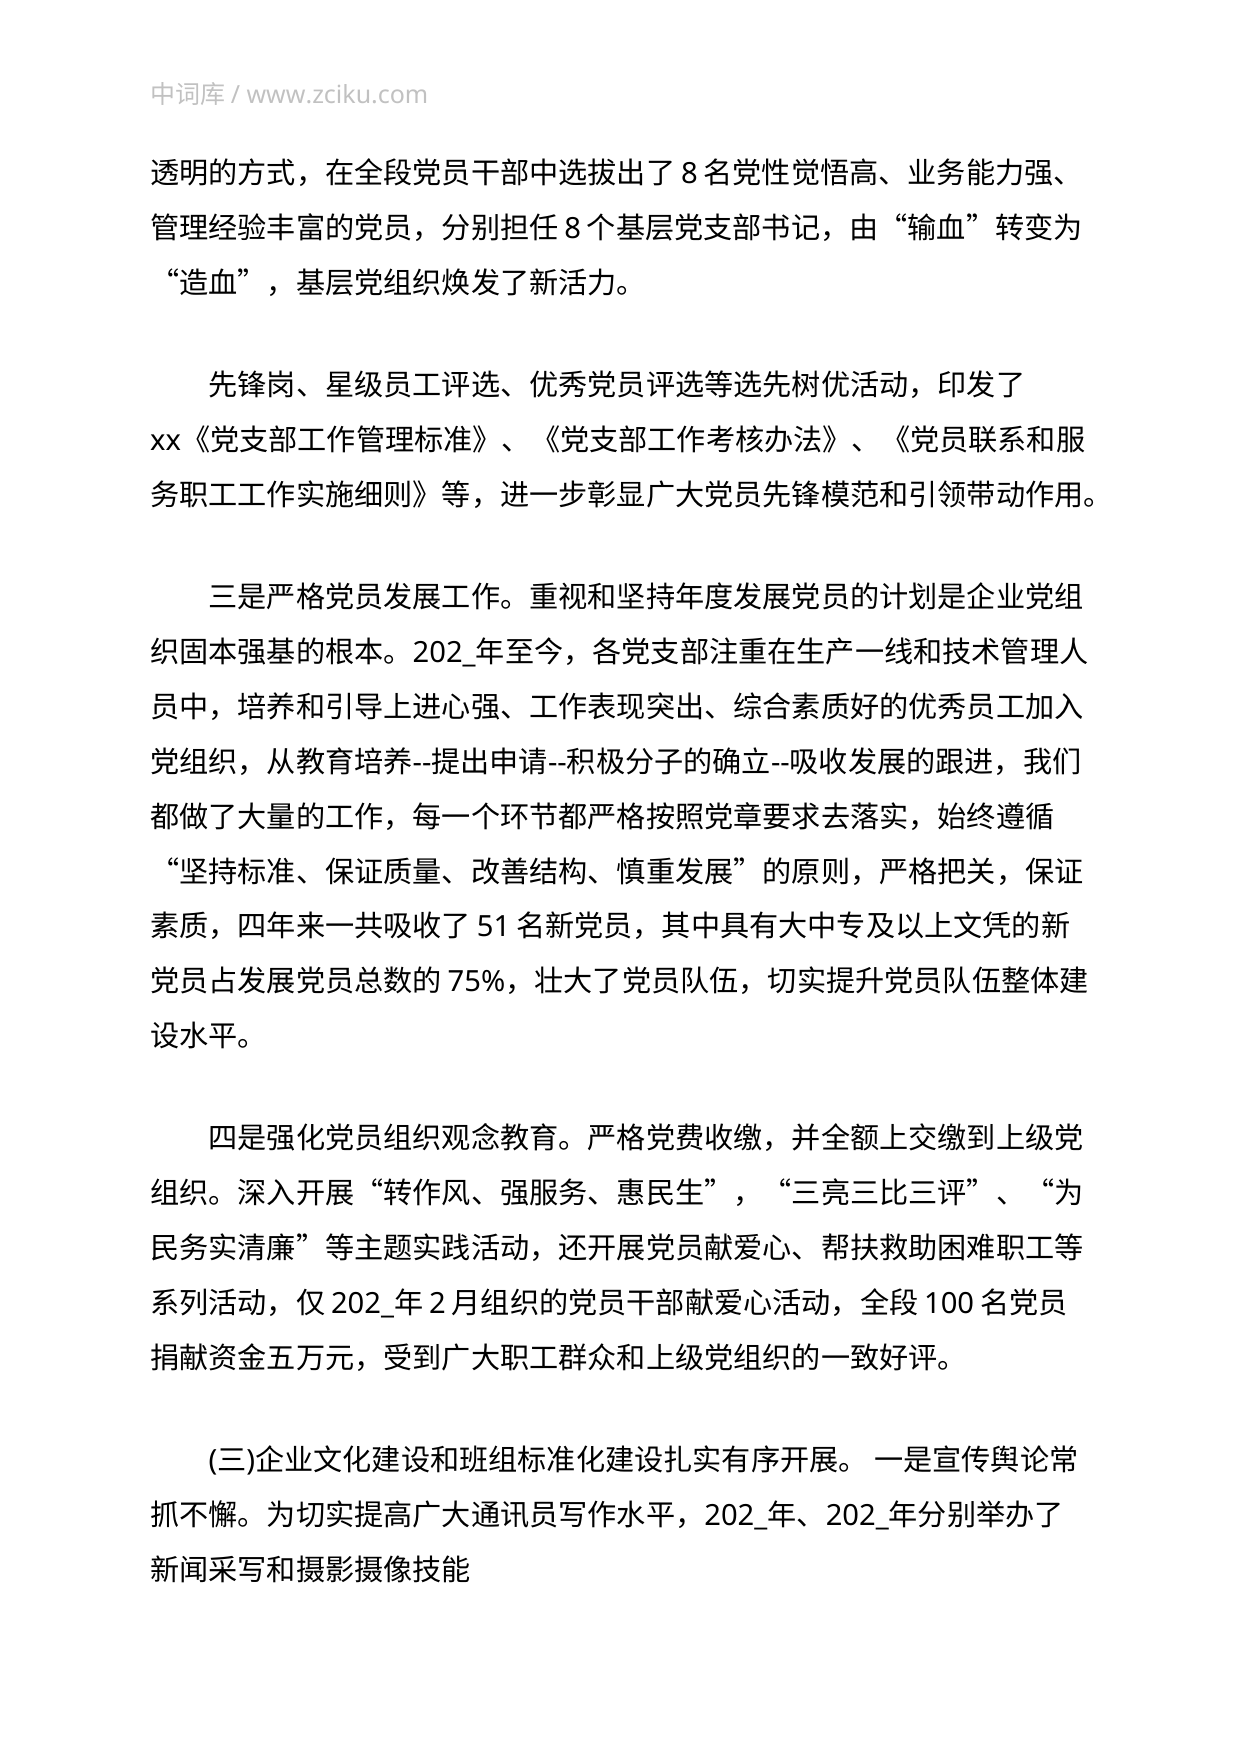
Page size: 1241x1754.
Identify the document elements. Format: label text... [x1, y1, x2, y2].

text 四是强化党员组织观念教育。严格党费收缴，并全额上交缴到上级党组织。深入开展“转作风、强服务、惠民生”，“三亮三比三评”、“为民务实清廉”等主题实践活动，还开展党员献爱心、帮扶救助困难职工等系列活动，仅202_年2月组织的党员干部献爱心活动，全段100名党员捐献资金五万元，受到广大职工群众和上级党组织的一致好评。 [150, 1115, 1090, 1377]
text 先锋岗、星级员工评选、优秀党员评选等选先树优活动，印发了xx《党支部工作管理标准》、《党支部工作考核办法》、《党员联系和服务职工工作实施细则》等，进一步彰显广大党员先锋模范和引领带动作用。 [150, 362, 1090, 514]
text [150, 150, 1090, 302]
text 三是严格党员发展工作。重视和坚持年度发展党员的计划是企业党组织固本强基的根本。202_年至今，各党支部注重在生产一线和技术管理人员中，培养和引导上进心强、工作表现突出、综合素质好的优秀员工加入党组织，从教育培养--提出申请--积极分子的确立--吸收发展的跟进，我们都做了大量的工作，每一个环节都严格按照党章要求去落实，始终遵循“坚持标准、保证质量、改善结构、慎重发展”的原则，严格把关，保证素质，四年来一共吸收了51名新党员，其中具有大中专及以上文凭的新党员占发展党员总数的75%，壮大了党员队伍，切实提升党员队伍整体建设水平。 [150, 573, 1090, 1055]
text (三)企业文化建设和班组标准化建设扎实有序开展。 一是宣传舆论常抓不懈。为切实提高广大通讯员写作水平，202_年、202_年分别举办了新闻采写和摄影摄像技能 [150, 1436, 1090, 1588]
